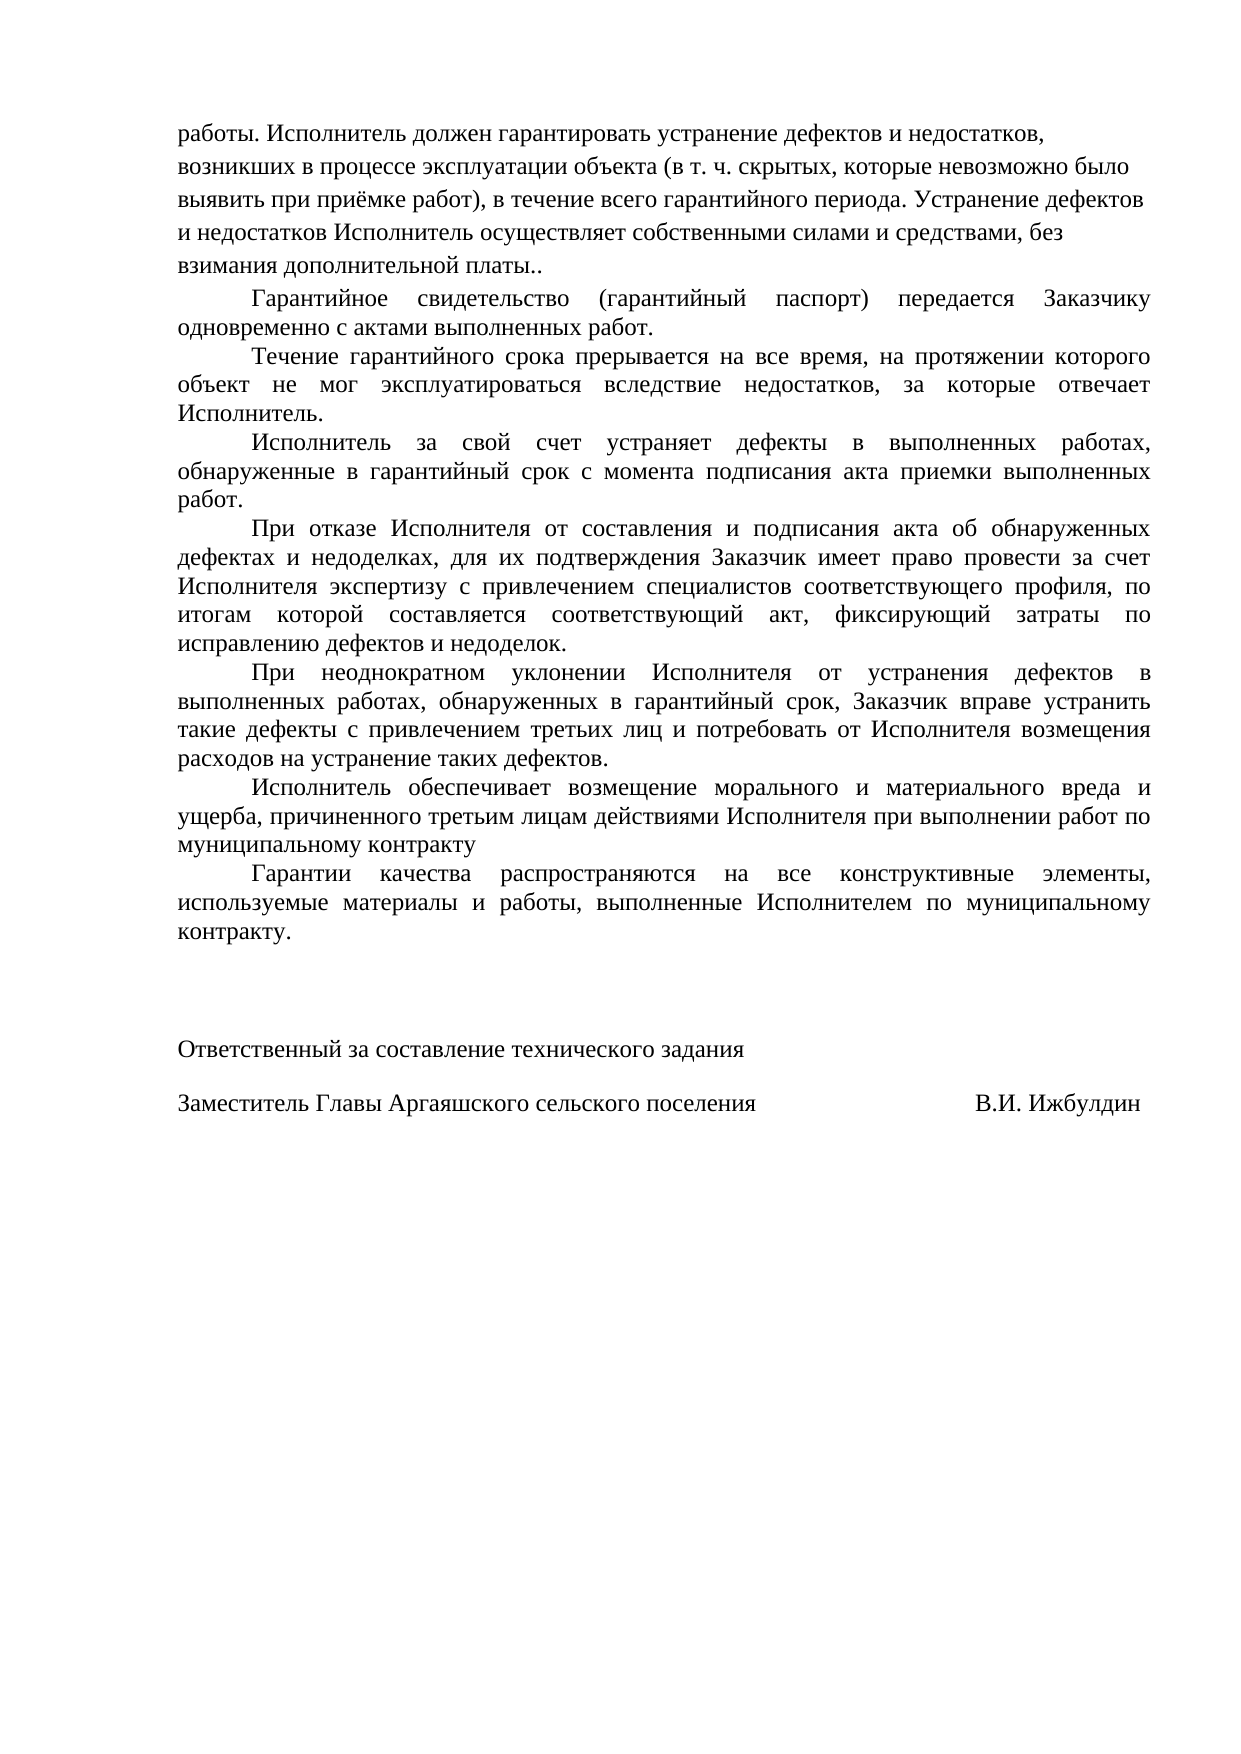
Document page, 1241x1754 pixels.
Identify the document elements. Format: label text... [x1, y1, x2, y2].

text Ответственный за составление технического задания [177, 1034, 1152, 1063]
text Гарантии качества распространяются на все конструктивные элементы, используемые материалы и работы, выполненные Исполнителем по муниципальному контракту. [177, 858, 1152, 944]
text Исполнитель за свой счет устраняет дефекты в выполненных работах, обнаруженные в гарантийный срок с момента подписания акта приемки выполненных работ. [177, 427, 1152, 513]
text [177, 118, 1152, 279]
text При неоднократном уклонении Исполнителя от устранения дефектов в выполненных работах, обнаруженных в гарантийный срок, Заказчик вправе устранить такие дефекты с привлечением третьих лиц и потребовать от Исполнителя возмещения расходов на устранение таких дефектов. [177, 657, 1152, 772]
text Исполнитель обеспечивает возмещение морального и материального вреда и ущерба, причиненного третьим лицам действиями Исполнителя при выполнении работ по муниципальному контракту [177, 772, 1152, 858]
text При отказе Исполнителя от составления и подписания акта об обнаруженных дефектах и недоделках, для их подтверждения Заказчик имеет право провести за счет Исполнителя экспертизу с привлечением специалистов соответствующего профиля, по итогам которой составляется соответствующий акт, фиксирующий затраты по исправлению дефектов и недоделок. [177, 513, 1152, 657]
text Заместитель Главы Аргаяшского сельского поселения В.И. Ижбулдин [177, 1088, 1152, 1117]
text Гарантийное свидетельство (гарантийный паспорт) передается Заказчику одновременно с актами выполненных работ. [177, 283, 1152, 341]
text Течение гарантийного срока прерывается на все время, на протяжении которого объект не мог эксплуатироваться вследствие недостатков, за которые отвечает Исполнитель. [177, 341, 1152, 427]
